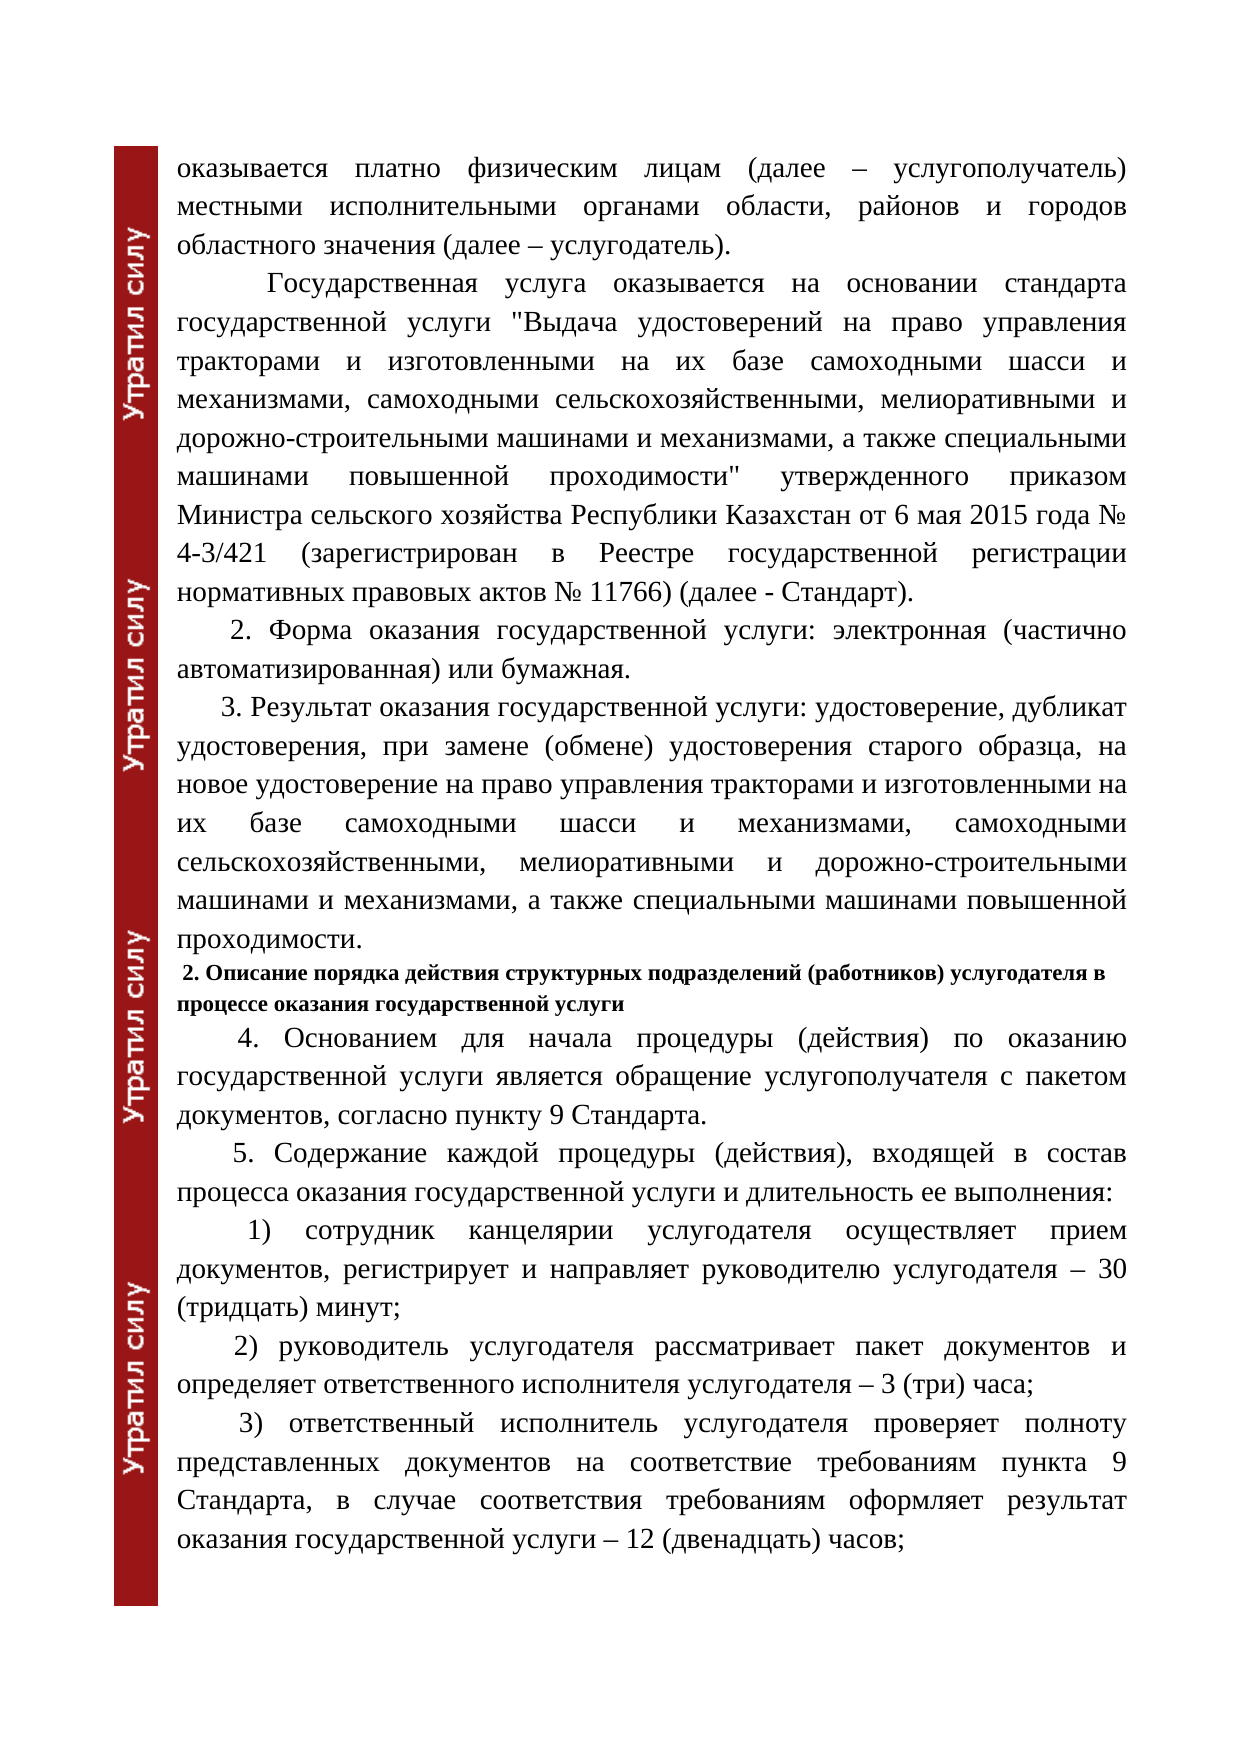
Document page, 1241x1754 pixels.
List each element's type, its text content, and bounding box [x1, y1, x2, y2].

text 2. Форма оказания государственной услуги: электронная (частично автоматизированная) или бумажная. [112, 612, 1128, 684]
picture [114, 1207, 158, 1212]
text 1) сотрудник канцелярии услугодателя осуществляет прием документов, регистрирует и направляет руководителю услугодателя – 30 (тридцать) минут; [112, 1212, 1128, 1323]
picture [114, 684, 158, 689]
text 3. Результат оказания государственной услуги: удостоверение, дубликат удостоверения, при замене (обмене) удостоверения старого образца, на новое удостоверение на право управления тракторами и изготовленными на их базе самоходными шасси и механизмами, самоходными сельскохозяйственными, мелиоративными и дорожно-строительными машинами и механизмами, а также специальными машинами повышенной проходимости. [112, 689, 1128, 954]
text Государственная услуга оказывается на основании стандарта государственной услуги "Выдача удостоверений на право управления тракторами и изготовленными на их базе самоходными шасси и механизмами, самоходными сельскохозяйственными, мелиоративными и дорожно-строительными машинами и механизмами, а также специальными машинами повышенной проходимости" утвержденного приказом Министра сельского хозяйства Республики Казахстан от 6 мая 2015 года № 4-3/421 (зарегистрирован в Реестре государственной регистрации нормативных правовых актов № 11766) (далее - Стандарт). [112, 266, 1128, 607]
picture [114, 607, 158, 612]
picture [114, 1400, 158, 1405]
picture [114, 1130, 158, 1135]
picture [114, 146, 158, 150]
picture [114, 261, 158, 266]
text 5. Содержание каждой процедуры (действия), входящей в состав процесса оказания государственной услуги и длительность ее выполнения: [112, 1135, 1128, 1207]
text 3) ответственный исполнитель услугодателя проверяет полноту представленных документов на соответствие требованиям пункта 9 Стандарта, в случае соответствия требованиям оформляет результат оказания государственной услуги – 12 (двенадцать) часов; [112, 1405, 1128, 1554]
picture [114, 1323, 158, 1328]
text 2. Описание порядка действия структурных подразделений (работников) услугодателя в процессе оказания государственной услуги [112, 959, 1128, 1016]
text 2) руководитель услугодателя рассматривает пакет документов и определяет ответственного исполнителя услугодателя – 3 (три) часа; [112, 1328, 1128, 1400]
picture [114, 1554, 158, 1606]
picture [114, 1016, 158, 1020]
text 4. Основанием для начала процедуры (действия) по оказанию государственной услуги является обращение услугополучателя с пакетом документов, согласно пункту 9 Стандарта. [112, 1020, 1128, 1130]
picture [114, 954, 158, 959]
